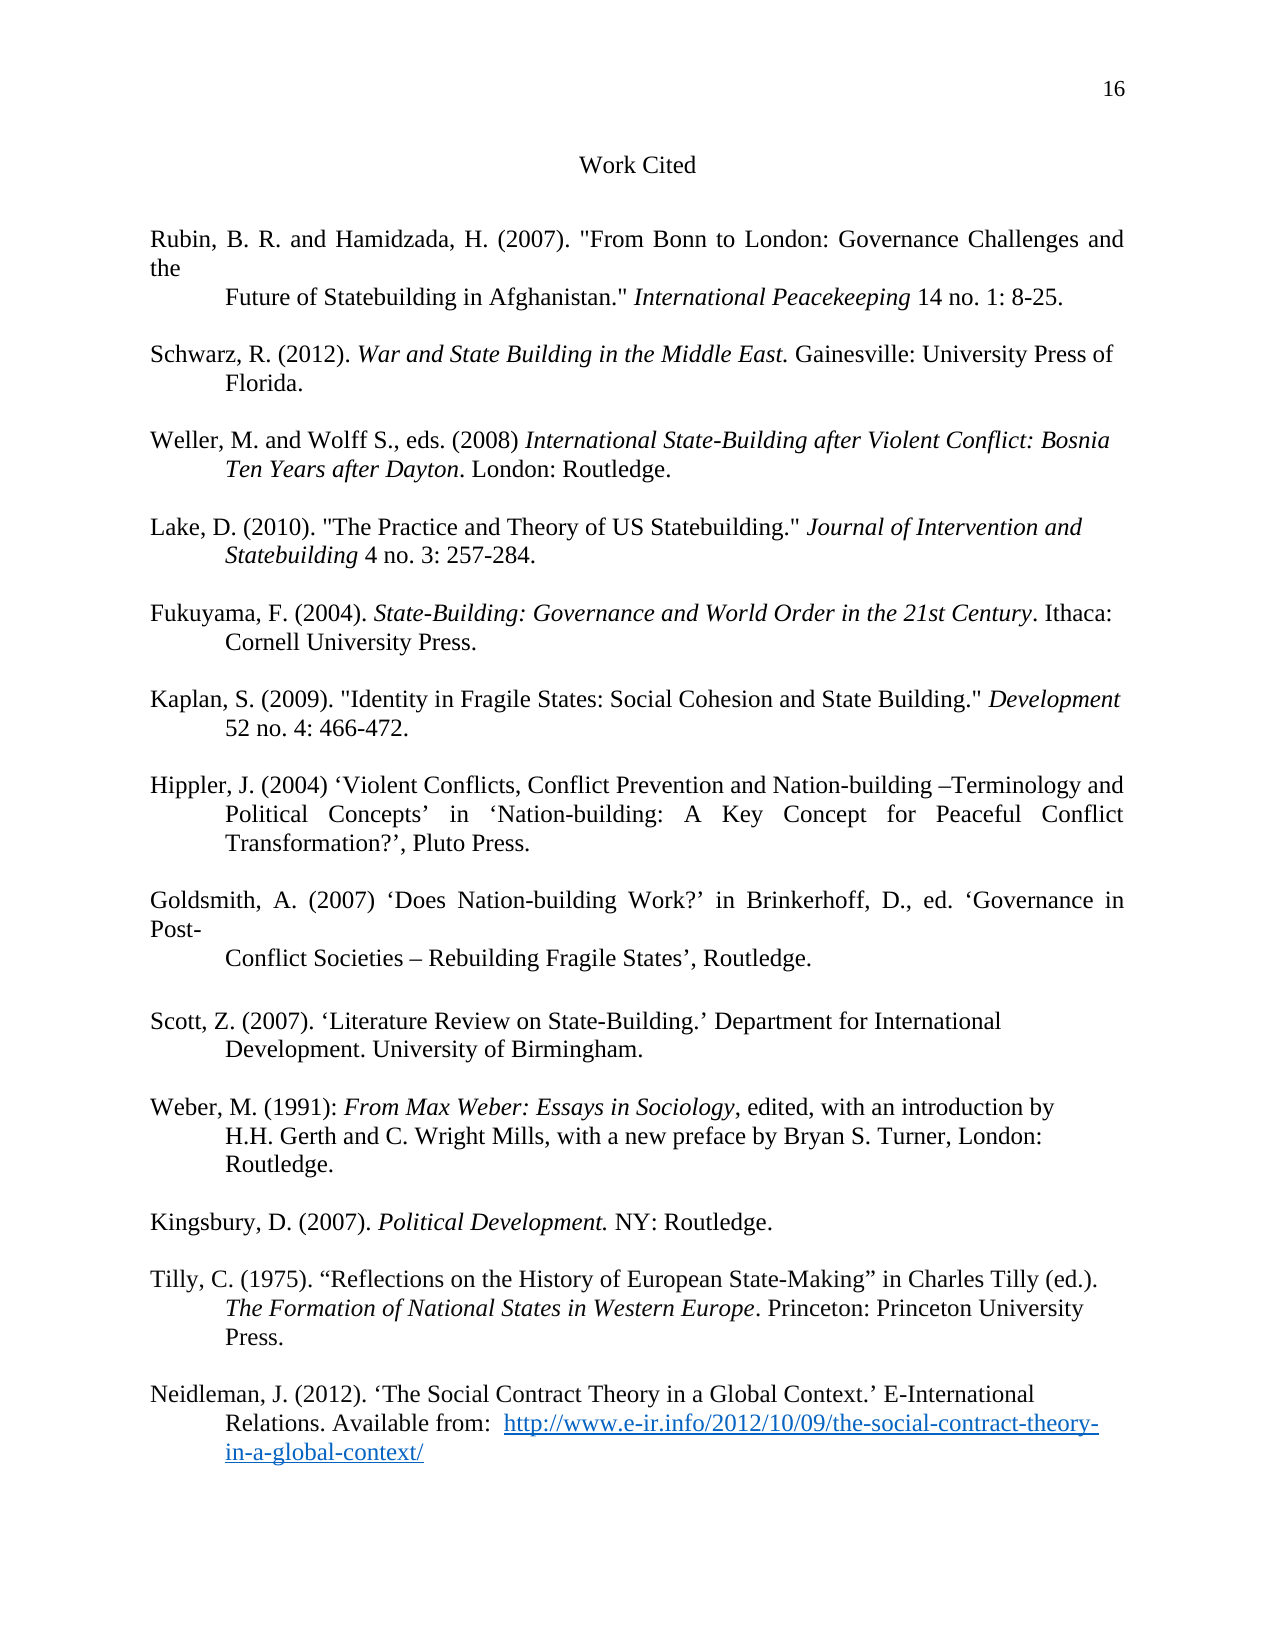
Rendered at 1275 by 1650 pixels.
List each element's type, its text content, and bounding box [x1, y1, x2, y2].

text Work Cited [150, 150, 1125, 179]
text Conflict Societies – Rebuilding Fragile States’, Routledge. [150, 943, 1125, 972]
text Relations. Available from: http://www.e-ir.info/2012/10/09/the-social-contract-theory-in-a-global-context/ [225, 1408, 1125, 1466]
text Routledge. [150, 1149, 1125, 1178]
text Development. University of Birmingham. [150, 1034, 1125, 1063]
text H.H. Gerth and C. Wright Mills, with a new preface by Bryan S. Turner, London: [150, 1121, 1125, 1149]
text Florida. [150, 368, 1125, 397]
text 52 no. 4: 466-472. [150, 713, 1125, 742]
text Tilly, C. (1975). “Reflections on the History of European State-Making” in Charles Tilly (ed.). [150, 1264, 1125, 1293]
text Statebuilding 4 no. 3: 257-284. [150, 540, 1125, 569]
text Hippler, J. (2004) ‘Violent Conflicts, Conflict Prevention and Nation-building –Terminology and [150, 770, 1125, 799]
text Fukuyama, F. (2004). State-Building: Governance and World Order in the 21st Century. Ithaca: [150, 598, 1125, 627]
text Lake, D. (2010). "The Practice and Theory of US Statebuilding." Journal of Intervention and [150, 512, 1125, 540]
text Kingsbury, D. (2007). Political Development. NY: Routledge. [150, 1207, 1125, 1236]
text Neidleman, J. (2012). ‘The Social Contract Theory in a Global Context.’ E-International [150, 1379, 1125, 1408]
text Goldsmith, A. (2007) ‘Does Nation-building Work?’ in Brinkerhoff, D., ed. ‘Governance in Post- [150, 885, 1125, 943]
text Scott, Z. (2007). ‘Literature Review on State-Building.’ Department for International [150, 1006, 1125, 1034]
text Kaplan, S. (2009). "Identity in Fragile States: Social Cohesion and State Building." Development [150, 684, 1125, 713]
text Political Concepts’ in ‘Nation-building: A Key Concept for Peaceful Conflict Transformation?’, Pluto Press. [225, 799, 1125, 857]
text The Formation of National States in Western Europe. Princeton: Princeton University Press. [225, 1293, 1125, 1351]
text Cornell University Press. [150, 627, 1125, 655]
text Future of Statebuilding in Afghanistan." International Peacekeeping 14 no. 1: 8-25. [150, 282, 1125, 310]
text Ten Years after Dayton. London: Routledge. [150, 454, 1125, 483]
text Weber, M. (1991): From Max Weber: Essays in Sociology, edited, with an introduction by [150, 1092, 1125, 1121]
text Weller, M. and Wolff S., eds. (2008) International State-Building after Violent Conflict: Bosnia [150, 425, 1125, 454]
text Schwarz, R. (2012). War and State Building in the Middle East. Gainesville: University Press of [150, 339, 1125, 368]
text Rubin, B. R. and Hamidzada, H. (2007). "From Bonn to London: Governance Challenges and the [150, 224, 1125, 282]
